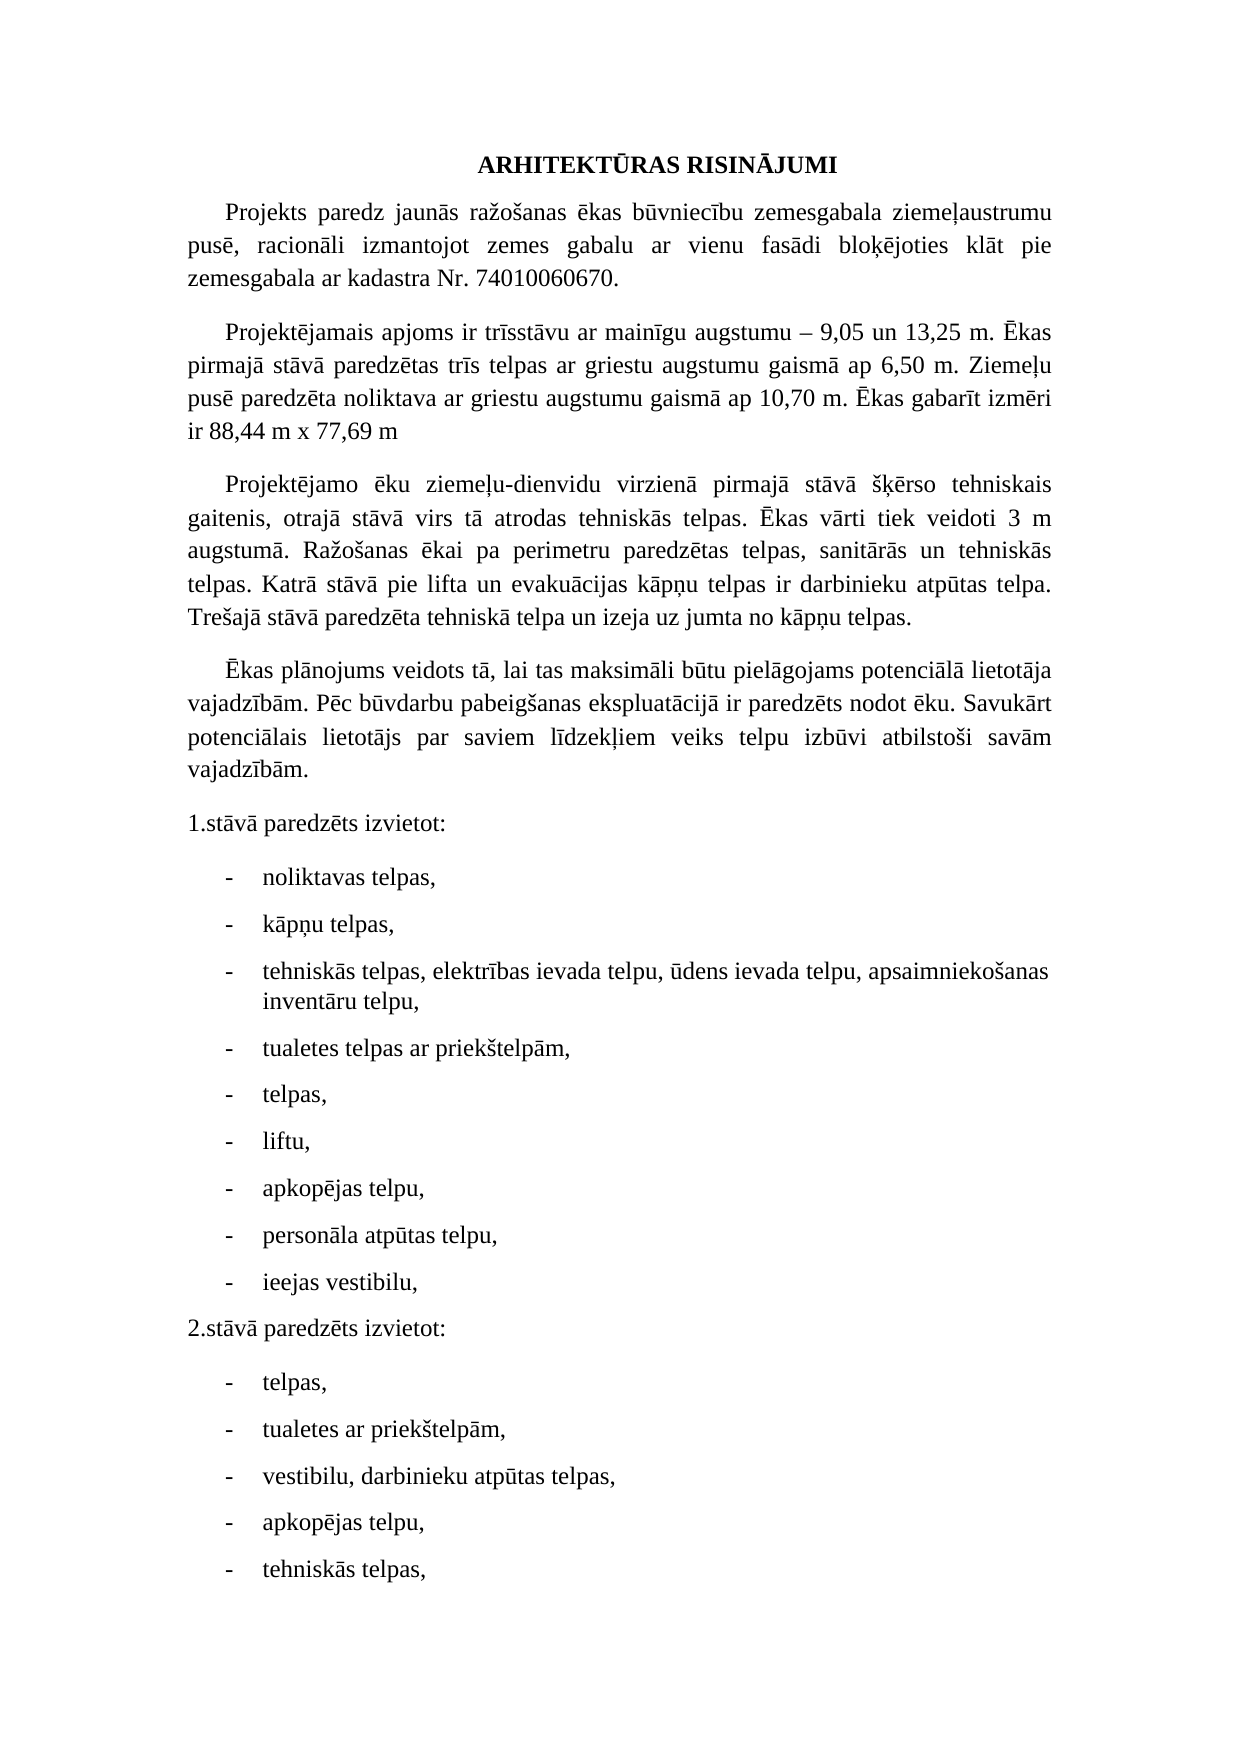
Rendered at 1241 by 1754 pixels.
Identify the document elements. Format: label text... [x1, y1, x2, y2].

list tehniskās telpas, elektrības ievada telpu, ūdens ievada telpu, apsaimniekošanas inventāru telpu, [225, 956, 1053, 1015]
list apkopējas telpu, [225, 1507, 1053, 1536]
text 2.stāvā paredzēts izvietot: [187, 1313, 1053, 1342]
text Projektējamais apjoms ir trīsstāvu ar mainīgu augstumu – 9,05 un 13,25 m. Ēkas pirmajā stāvā paredzētas trīs telpas ar griestu augstumu gaismā ap 6,50 m. Ziemeļu pusē paredzēta noliktava ar griestu augstumu gaismā ap 10,70 m. Ēkas gabarīt izmēri ir 88,44 m x 77,69 m [187, 317, 1053, 444]
list tualetes ar priekštelpām, [225, 1414, 1053, 1443]
list vestibilu, darbinieku atpūtas telpas, [225, 1461, 1053, 1489]
list kāpņu telpas, [225, 909, 1053, 938]
text 1.stāvā paredzēts izvietot: [187, 808, 1053, 837]
list ieejas vestibilu, [225, 1267, 1053, 1295]
list ARHITEKTŪRAS RISINĀJUMI [262, 150, 1053, 179]
list personāla atpūtas telpu, [225, 1220, 1053, 1248]
list tualetes telpas ar priekštelpām, [225, 1033, 1053, 1061]
list telpas, [225, 1079, 1053, 1108]
text Projektējamo ēku ziemeļu-dienvidu virzienā pirmajā stāvā šķērso tehniskais gaitenis, otrajā stāvā virs tā atrodas tehniskās telpas. Ēkas vārti tiek veidoti 3 m augstumā. Ražošanas ēkai pa perimetru paredzētas telpas, sanitārās un tehniskās telpas. Katrā stāvā pie lifta un evakuācijas kāpņu telpas ir darbinieku atpūtas telpa. Trešajā stāvā paredzēta tehniskā telpa un izeja uz jumta no kāpņu telpas. [187, 469, 1053, 630]
list noliktavas telpas, [225, 862, 1053, 891]
text Ēkas plānojums veidots tā, lai tas maksimāli būtu pielāgojams potenciālā lietotāja vajadzībām. Pēc būvdarbu pabeigšanas ekspluatācijā ir paredzēts nodot ēku. Savukārt potenciālais lietotājs par saviem līdzekļiem veiks telpu izbūvi atbilstoši savām vajadzībām. [187, 656, 1053, 783]
list apkopējas telpu, [225, 1173, 1053, 1202]
list telpas, [225, 1367, 1053, 1396]
list tehniskās telpas, [225, 1554, 1053, 1583]
list liftu, [225, 1126, 1053, 1155]
text Projekts paredz jaunās ražošanas ēkas būvniecību zemesgabala ziemeļaustrumu pusē, racionāli izmantojot zemes gabalu ar vienu fasādi bloķējoties klāt pie zemesgabala ar kadastra Nr. 74010060670. [187, 197, 1053, 292]
